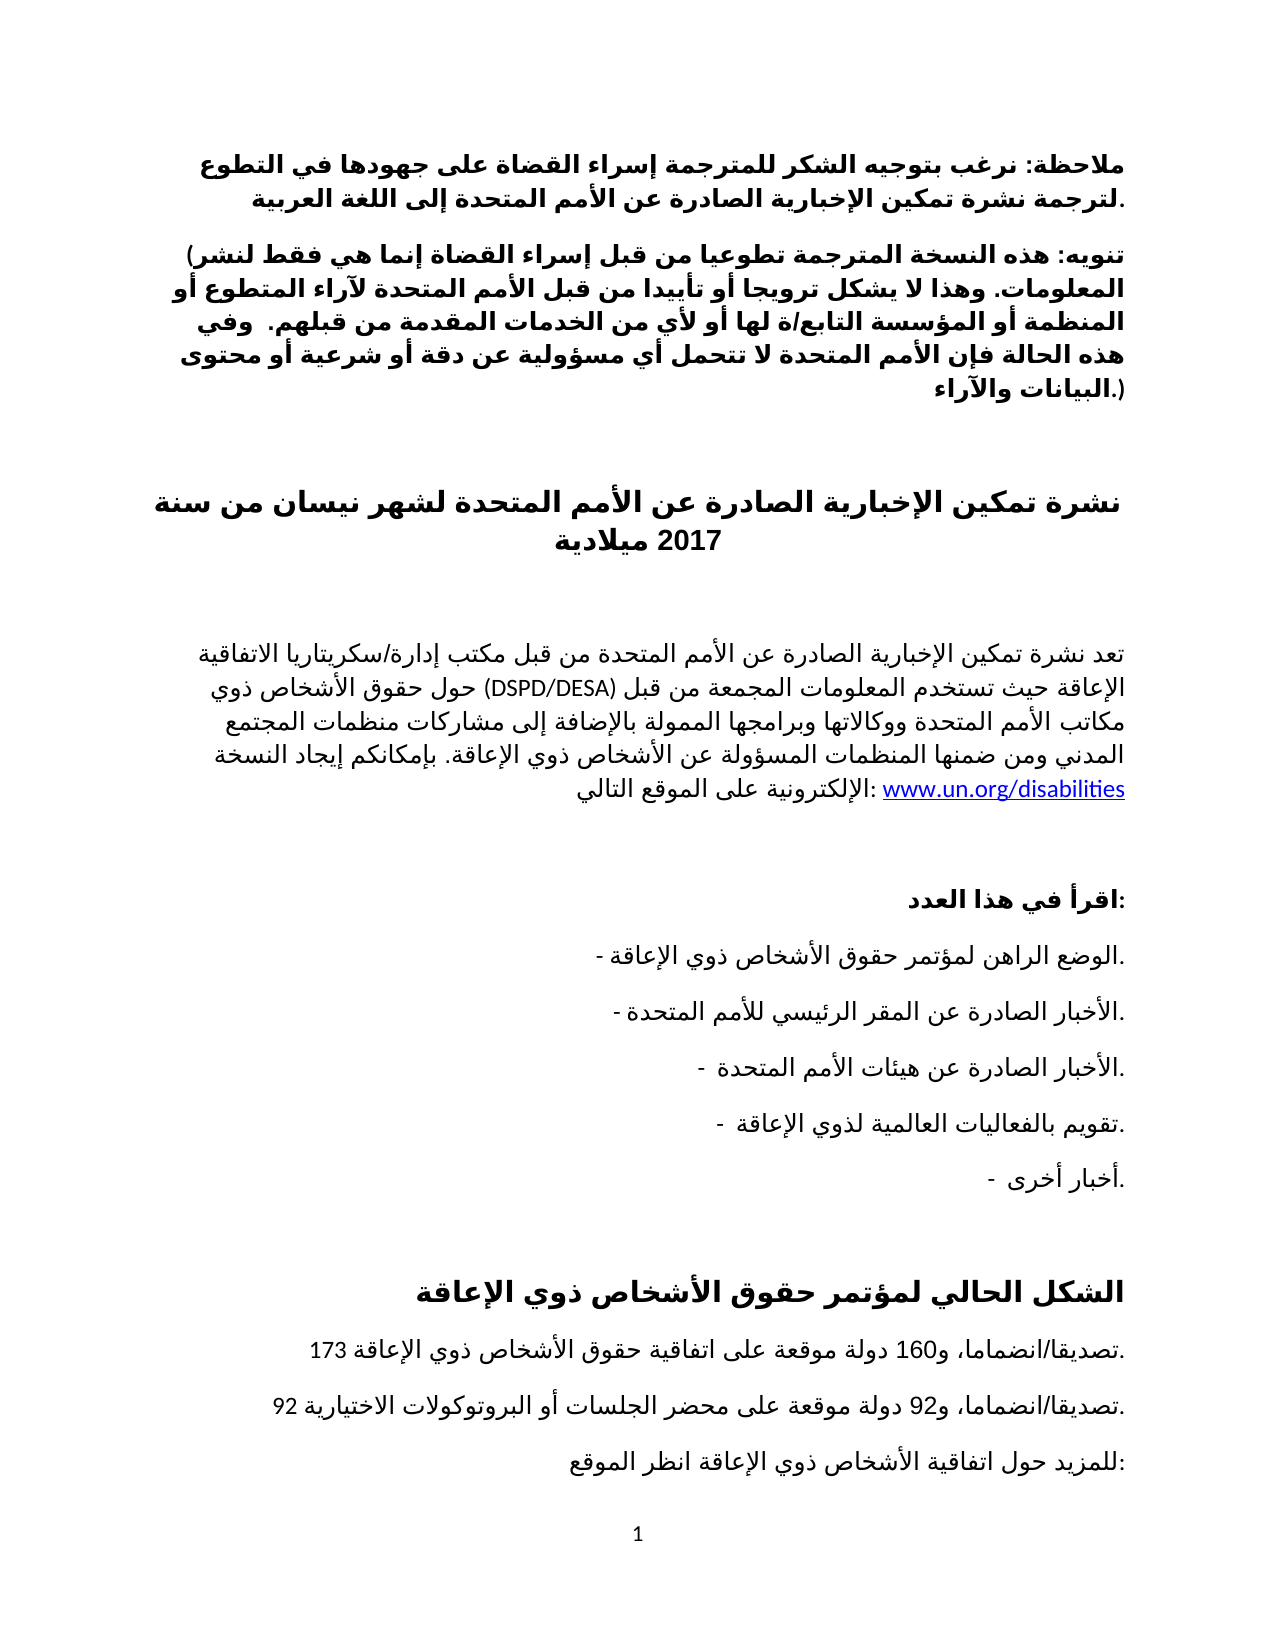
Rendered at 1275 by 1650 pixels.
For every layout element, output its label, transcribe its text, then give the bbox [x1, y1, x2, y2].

text (تنويه: هذه النسخة المترجمة تطوعيا من قبل إسراء القضاة إنما هي فقط لنشر المعلومات. وهذا لا يشكل ترويجا أو تأييدا من قبل الأمم المتحدة لآراء المتطوع أو المنظمة أو المؤسسة التابع/ة لها أو لأي من الخدمات المقدمة من قبلهم. وفي هذه الحالة فإن الأمم المتحدة لا تتحمل أي مسؤولية عن دقة أو شرعية أو محتوى البيانات والآراء.) [150, 239, 1125, 404]
text - تقويم بالفعاليات العالمية لذوي الإعاقة. [150, 1108, 1125, 1138]
text نشرة تمكين الإخبارية الصادرة عن الأمم المتحدة لشهر نيسان من سنة 2017 ميلادية [150, 485, 1125, 557]
text - الوضع الراهن لمؤتمر حقوق الأشخاص ذوي الإعاقة. [150, 940, 1125, 971]
text - أخبار أخرى. [150, 1164, 1125, 1194]
text - الأخبار الصادرة عن هيئات الأمم المتحدة. [150, 1052, 1125, 1082]
text الشكل الحالي لمؤتمر حقوق الأشخاص ذوي الإعاقة [150, 1275, 1125, 1309]
text تعد نشرة تمكين الإخبارية الصادرة عن الأمم المتحدة من قبل مكتب إدارة/سكريتاريا الاتفاقية حول حقوق الأشخاص ذوي (DSPD/DESA) الإعاقة حيث تستخدم المعلومات المجمعة من قبل مكاتب الأمم المتحدة ووكالاتها وبرامجها الممولة بالإضافة إلى مشاركات منظمات المجتمع المدني ومن ضمنها المنظمات المسؤولة عن الأشخاص ذوي الإعاقة. بإمكانكم إيجاد النسخة الإلكترونية على الموقع التالي: www.un.org/disabilities [150, 638, 1125, 803]
text - الأخبار الصادرة عن المقر الرئيسي للأمم المتحدة. [150, 996, 1125, 1027]
text 92 تصديقا/انضماما، و92 دولة موقعة على محضر الجلسات أو البروتوكولات الاختيارية. [150, 1391, 1125, 1421]
text ملاحظة: نرغب بتوجيه الشكر للمترجمة إسراء القضاة على جهودها في التطوع لترجمة نشرة تمكين الإخبارية الصادرة عن الأمم المتحدة إلى اللغة العربية. [150, 150, 1125, 214]
text 173 تصديقا/انضماما، و160 دولة موقعة على اتفاقية حقوق الأشخاص ذوي الإعاقة. [150, 1335, 1125, 1365]
text للمزيد حول اتفاقية الأشخاص ذوي الإعاقة انظر الموقع: [150, 1446, 1125, 1477]
text اقرأ في هذا العدد: [150, 884, 1125, 915]
